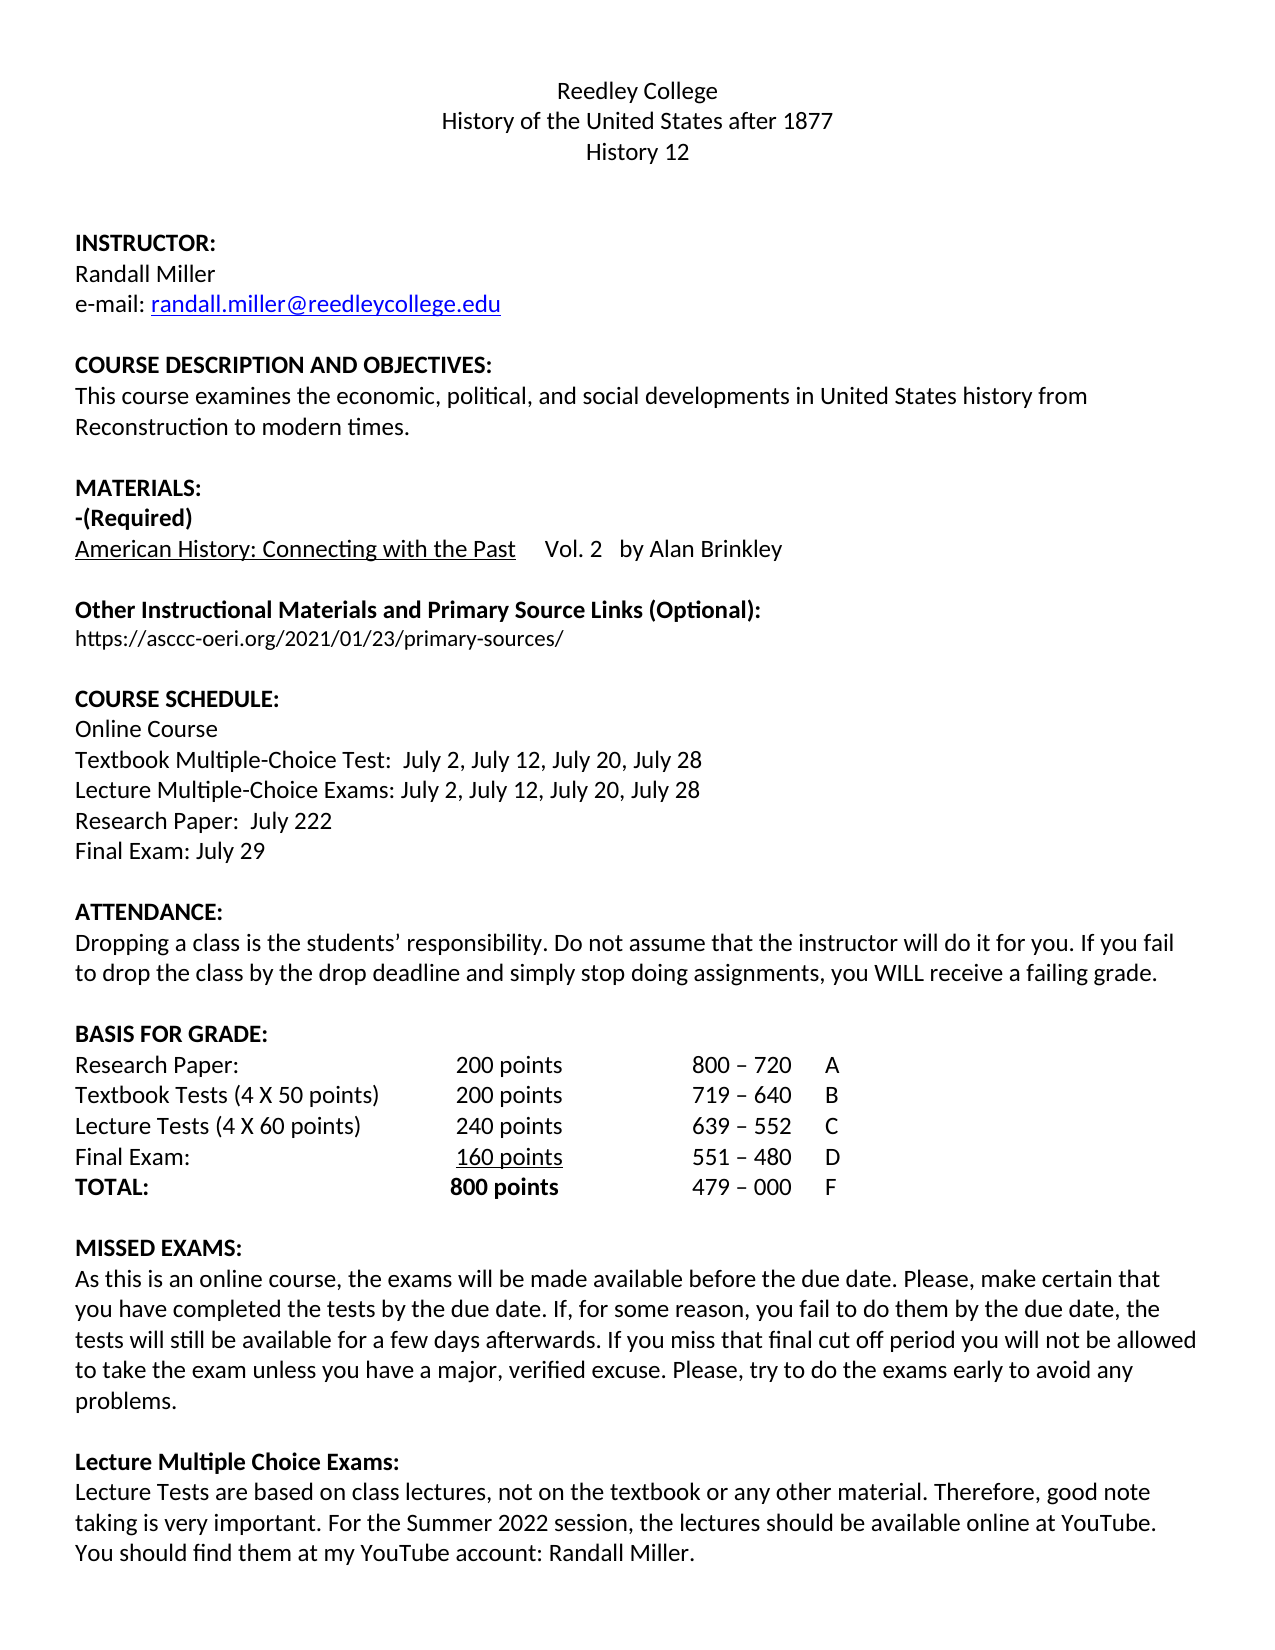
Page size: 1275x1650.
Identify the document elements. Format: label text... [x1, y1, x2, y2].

text Randall Miller [75, 258, 1200, 289]
text Lecture Multiple-Choice Exams: July 2, July 12, July 20, July 28 [75, 774, 1200, 805]
text COURSE DESCRIPTION AND OBJECTIVES: [75, 350, 1200, 380]
text Research Paper: July 222 [75, 805, 1200, 836]
text TOTAL: 800 points 479 – 000 F [75, 1171, 1200, 1202]
text Textbook Tests (4 X 50 points) 200 points 719 – 640 B [75, 1080, 1200, 1110]
text As this is an online course, the exams will be made available before the due date. Please, make certain that you have completed the tests by the due date. If, for some reason, you fail to do them by the due date, the tests will still be available for a few days afterwards. If you miss that final cut off period you will not be allowed to take the exam unless you have a major, verified excuse. Please, try to do the exams early to avoid any problems. [75, 1263, 1200, 1415]
text MISSED EXAMS: [75, 1232, 1200, 1263]
text INSTRUCTOR: [75, 228, 1200, 258]
text ATTENDANCE: [75, 897, 1200, 927]
text American History: Connecting with the Past Vol. 2 by Alan Brinkley [75, 533, 1200, 563]
text Final Exam: July 29 [75, 836, 1200, 866]
text Reedley College [75, 75, 1200, 106]
text COURSE SCHEDULE: Online Course [75, 683, 1200, 744]
text e-mail: randall.miller@reedleycollege.edu [75, 289, 1200, 319]
text Textbook Multiple-Choice Test: July 2, July 12, July 20, July 28 [75, 744, 1200, 774]
text MATERIALS: [75, 472, 1200, 502]
text Other Instructional Materials and Primary Source Links (Optional): [75, 594, 1200, 624]
text -(Required) [75, 502, 1200, 533]
text Lecture Multiple Choice Exams: [75, 1446, 1200, 1476]
text Lecture Tests are based on class lectures, not on the textbook or any other material. Therefore, good note taking is very important. For the Summer 2022 session, the lectures should be available online at YouTube. You should find them at my YouTube account: Randall Miller. [75, 1476, 1200, 1568]
text Research Paper: 200 points 800 – 720 A [75, 1049, 1200, 1080]
text This course examines the economic, political, and social developments in United States history from Reconstruction to modern times. [75, 380, 1200, 441]
text https://asccc-oeri.org/2021/01/23/primary-sources/ [75, 624, 1200, 652]
text History 12 [75, 136, 1200, 167]
text Final Exam: 160 points 551 – 480 D [75, 1141, 1200, 1171]
text Lecture Tests (4 X 60 points) 240 points 639 – 552 C [75, 1110, 1200, 1141]
text History of the United States after 1877 [75, 106, 1200, 136]
text BASIS FOR GRADE: [75, 1019, 1200, 1049]
text Dropping a class is the students’ responsibility. Do not assume that the instructor will do it for you. If you fail to drop the class by the drop deadline and simply stop doing assignments, you WILL receive a failing grade. [75, 927, 1200, 988]
